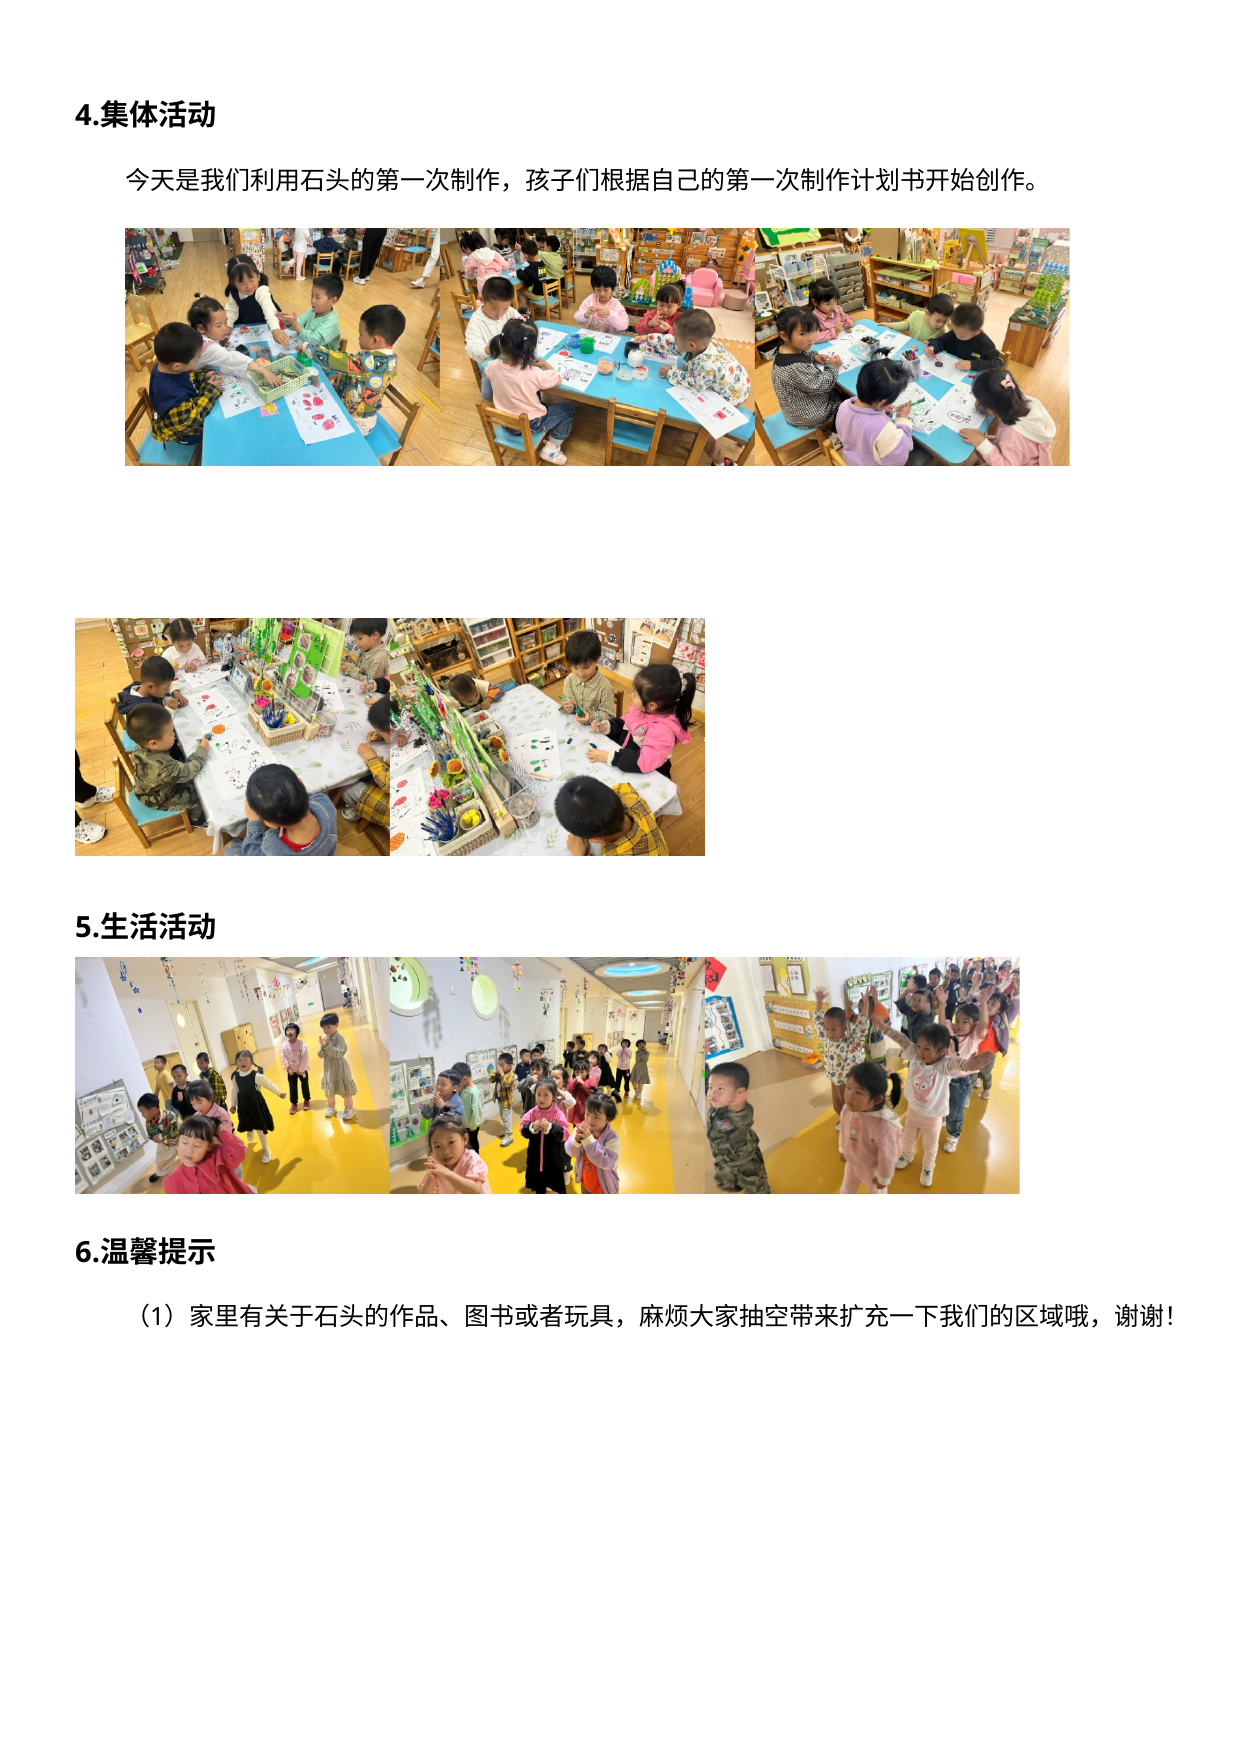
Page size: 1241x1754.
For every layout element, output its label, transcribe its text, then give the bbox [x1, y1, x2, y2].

picture [75, 618, 705, 856]
text 4.集体活动 [75, 81, 1165, 146]
picture [125, 228, 1070, 466]
text 6.温馨提示 [75, 1217, 1165, 1282]
picture [75, 957, 1020, 1194]
text 5.生活活动 [75, 892, 1165, 957]
text 今天是我们利用石头的第一次制作，孩子们根据自己的第一次制作计划书开始创作。 [75, 146, 1165, 211]
text （1）家里有关于石头的作品、图书或者玩具，麻烦大家抽空带来扩充一下我们的区域哦，谢谢！ [75, 1282, 1165, 1347]
